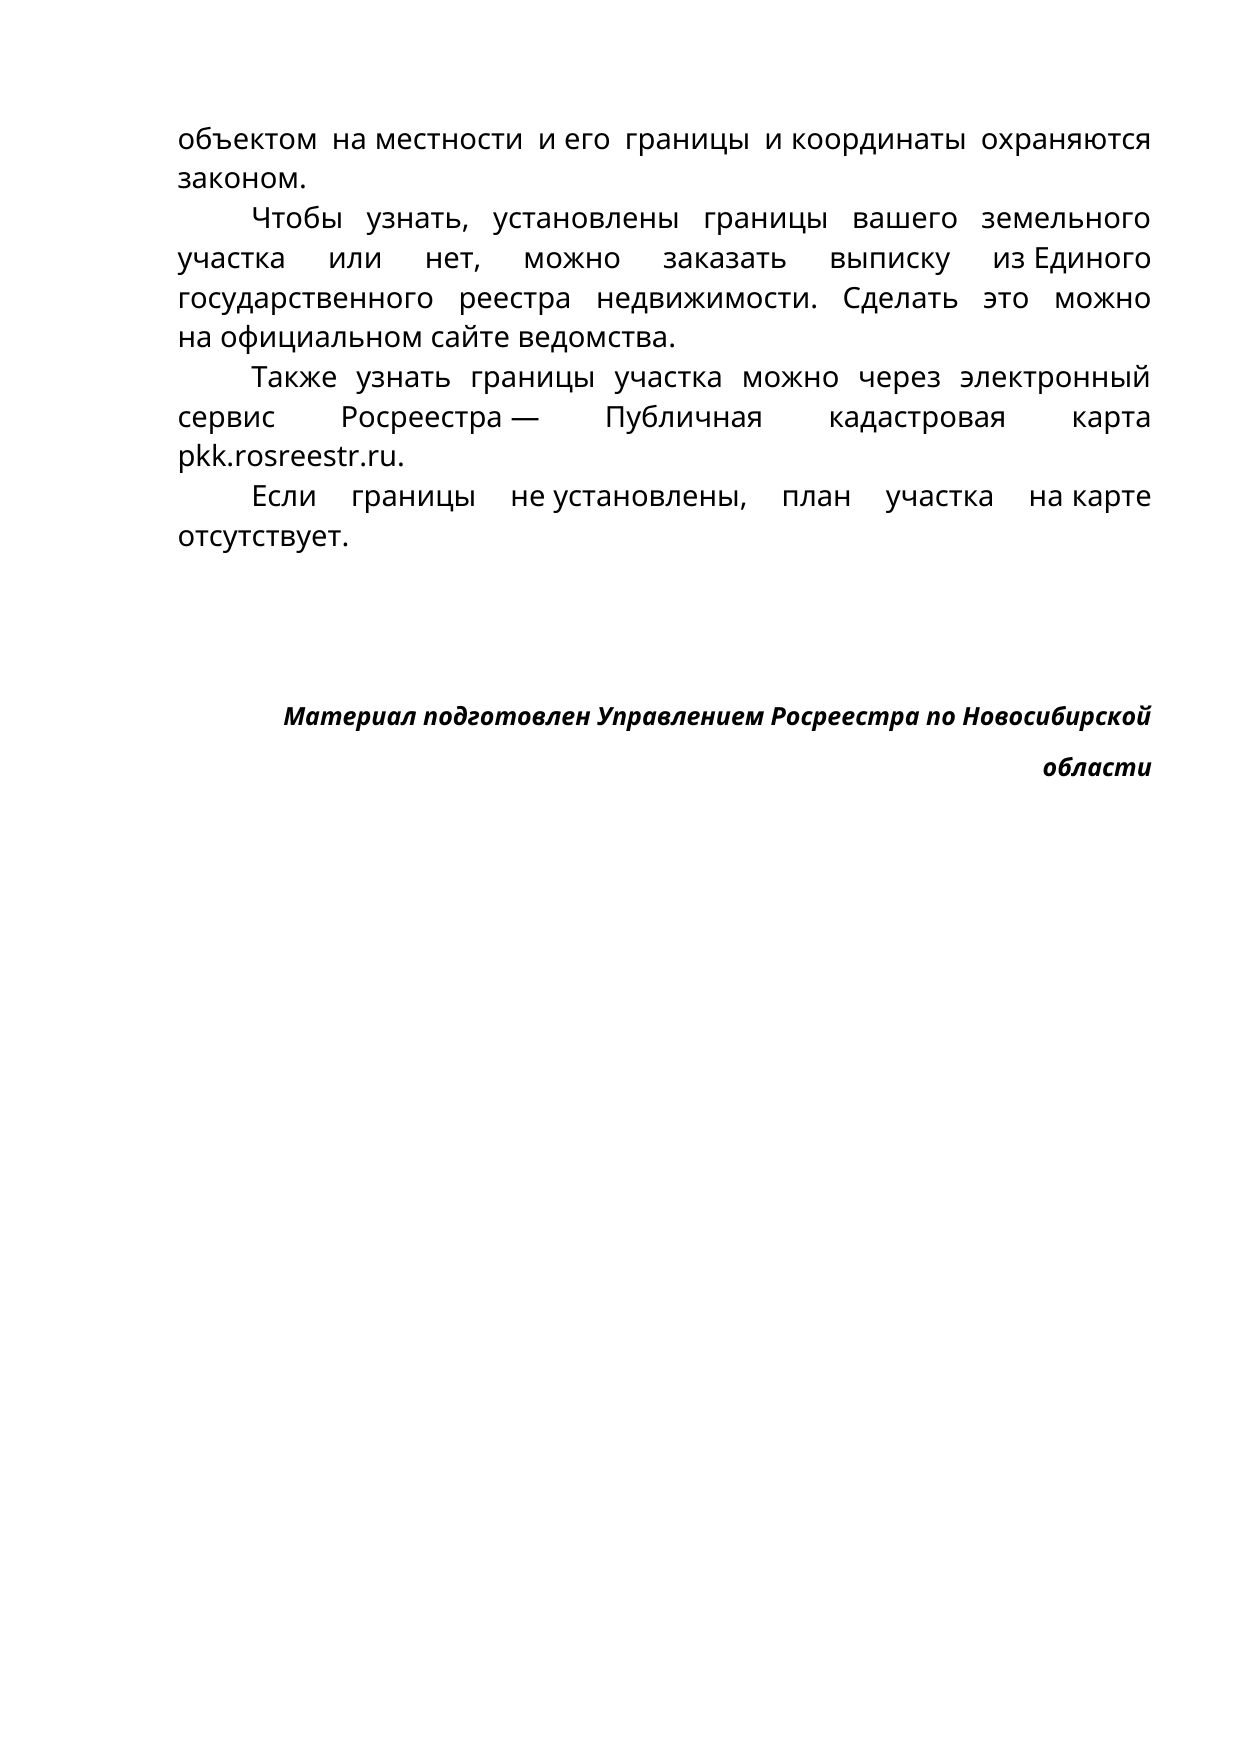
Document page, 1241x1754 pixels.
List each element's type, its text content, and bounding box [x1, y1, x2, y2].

text Также узнать границы участка можно через электронный сервис Росреестра — Публичная кадастровая карта pkk.rosreestr.ru. [177, 356, 1152, 475]
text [177, 118, 1152, 197]
text Материал подготовлен Управлением Росреестра по Новосибирской области [177, 698, 1152, 783]
text Чтобы узнать, установлены границы вашего земельного участка или нет, можно заказать выписку из Единого государственного реестра недвижимости. Сделать это можно на официальном сайте ведомства. [177, 197, 1152, 356]
text Если границы не установлены, план участка на карте отсутствует. [177, 475, 1152, 555]
